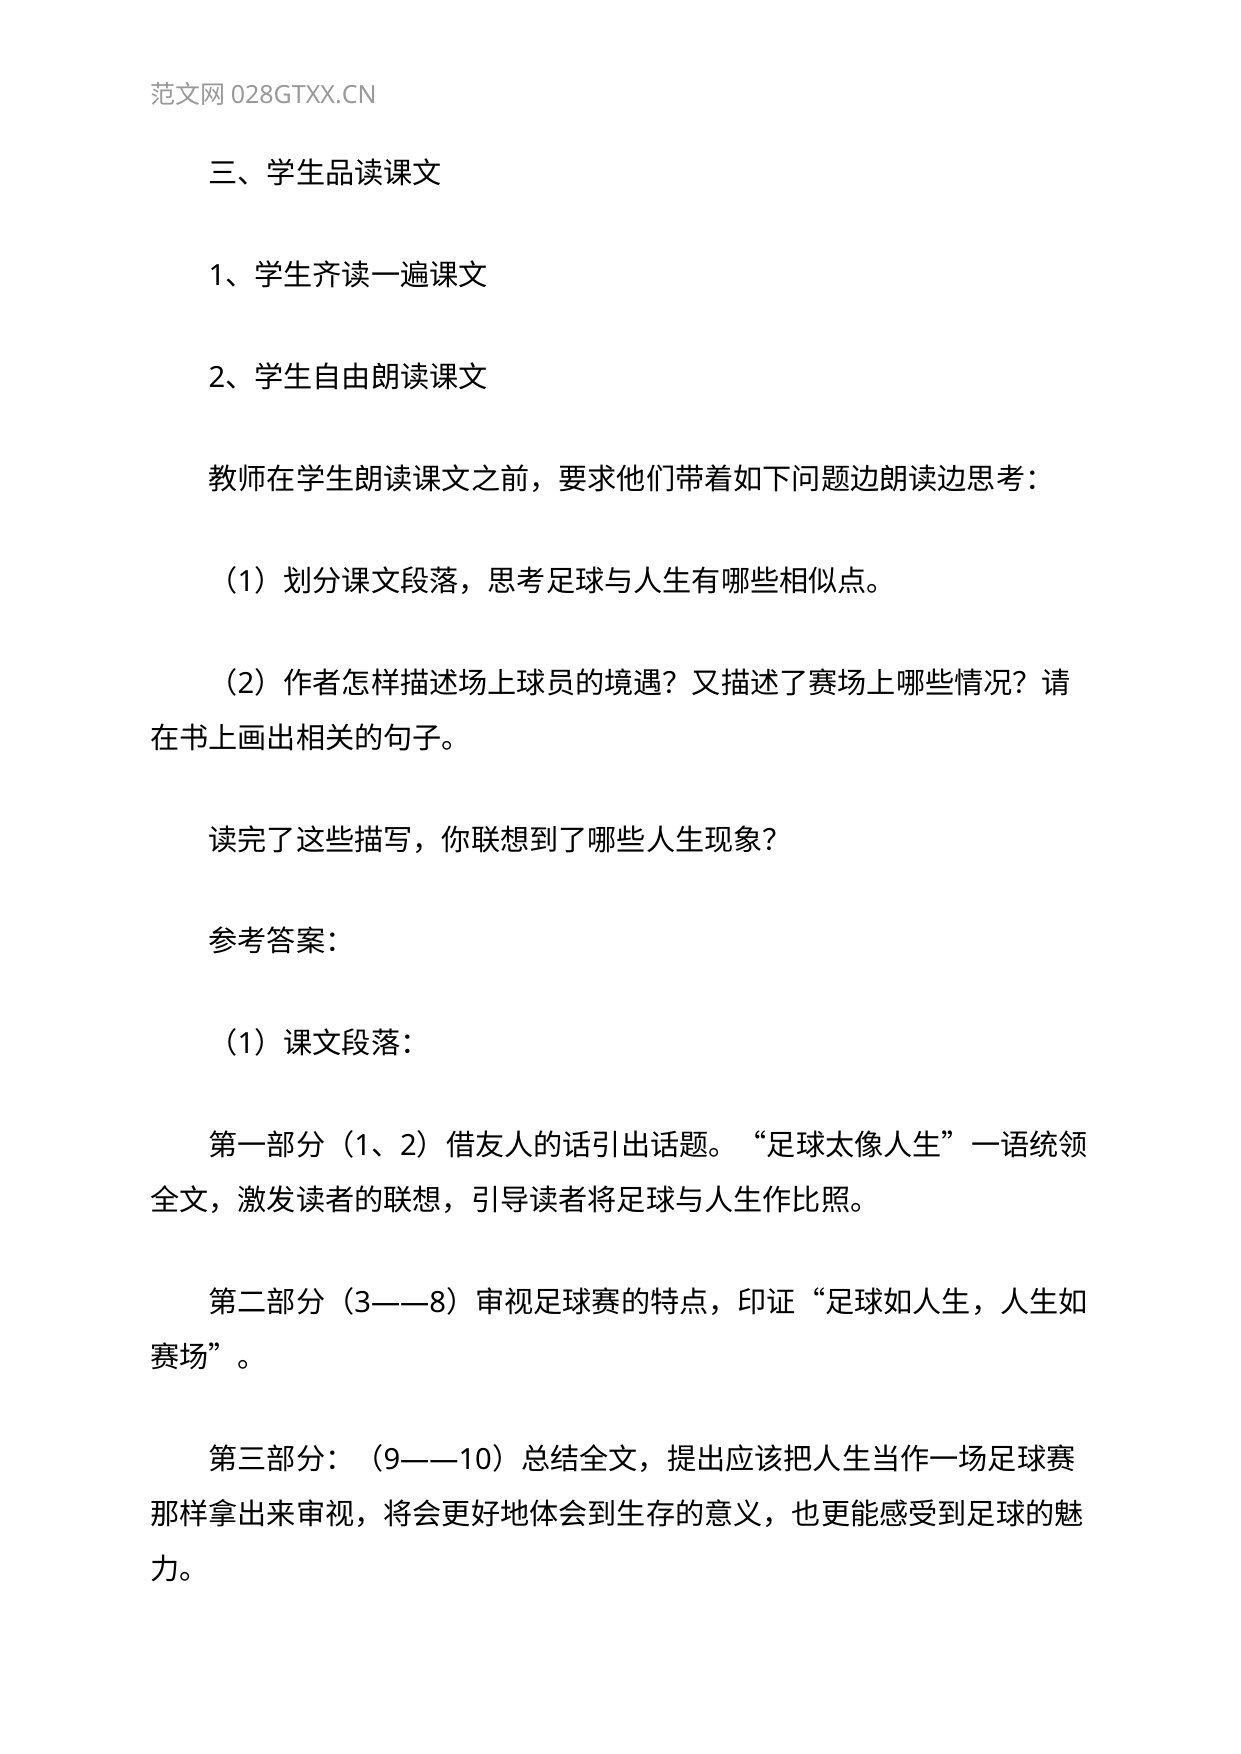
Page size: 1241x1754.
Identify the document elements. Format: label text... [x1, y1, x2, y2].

text 读完了这些描写，你联想到了哪些人生现象？ [150, 816, 1090, 858]
text （1）课文段落： [150, 1020, 1090, 1062]
text 第三部分：（9——10）总结全文，提出应该把人生当作一场足球赛那样拿出来审视，将会更好地体会到生存的意义，也更能感受到足球的魅力。 [150, 1435, 1090, 1587]
text 教师在学生朗读课文之前，要求他们带着如下问题边朗读边思考： [150, 456, 1090, 498]
text （1）划分课文段落，思考足球与人生有哪些相似点。 [150, 557, 1090, 600]
text 参考答案： [150, 918, 1090, 960]
text 第一部分（1、2）借友人的话引出话题。“足球太像人生”一语统领全文，激发读者的联想，引导读者将足球与人生作比照。 [150, 1122, 1090, 1219]
text 2、学生自由朗读课文 [150, 354, 1090, 396]
text 三、学生品读课文 [150, 150, 1090, 192]
text 1、学生齐读一遍课文 [150, 252, 1090, 294]
text 第二部分（3——8）审视足球赛的特点，印证“足球如人生，人生如赛场”。 [150, 1278, 1090, 1376]
text （2）作者怎样描述场上球员的境遇？又描述了赛场上哪些情况？请在书上画出相关的句子。 [150, 659, 1090, 757]
